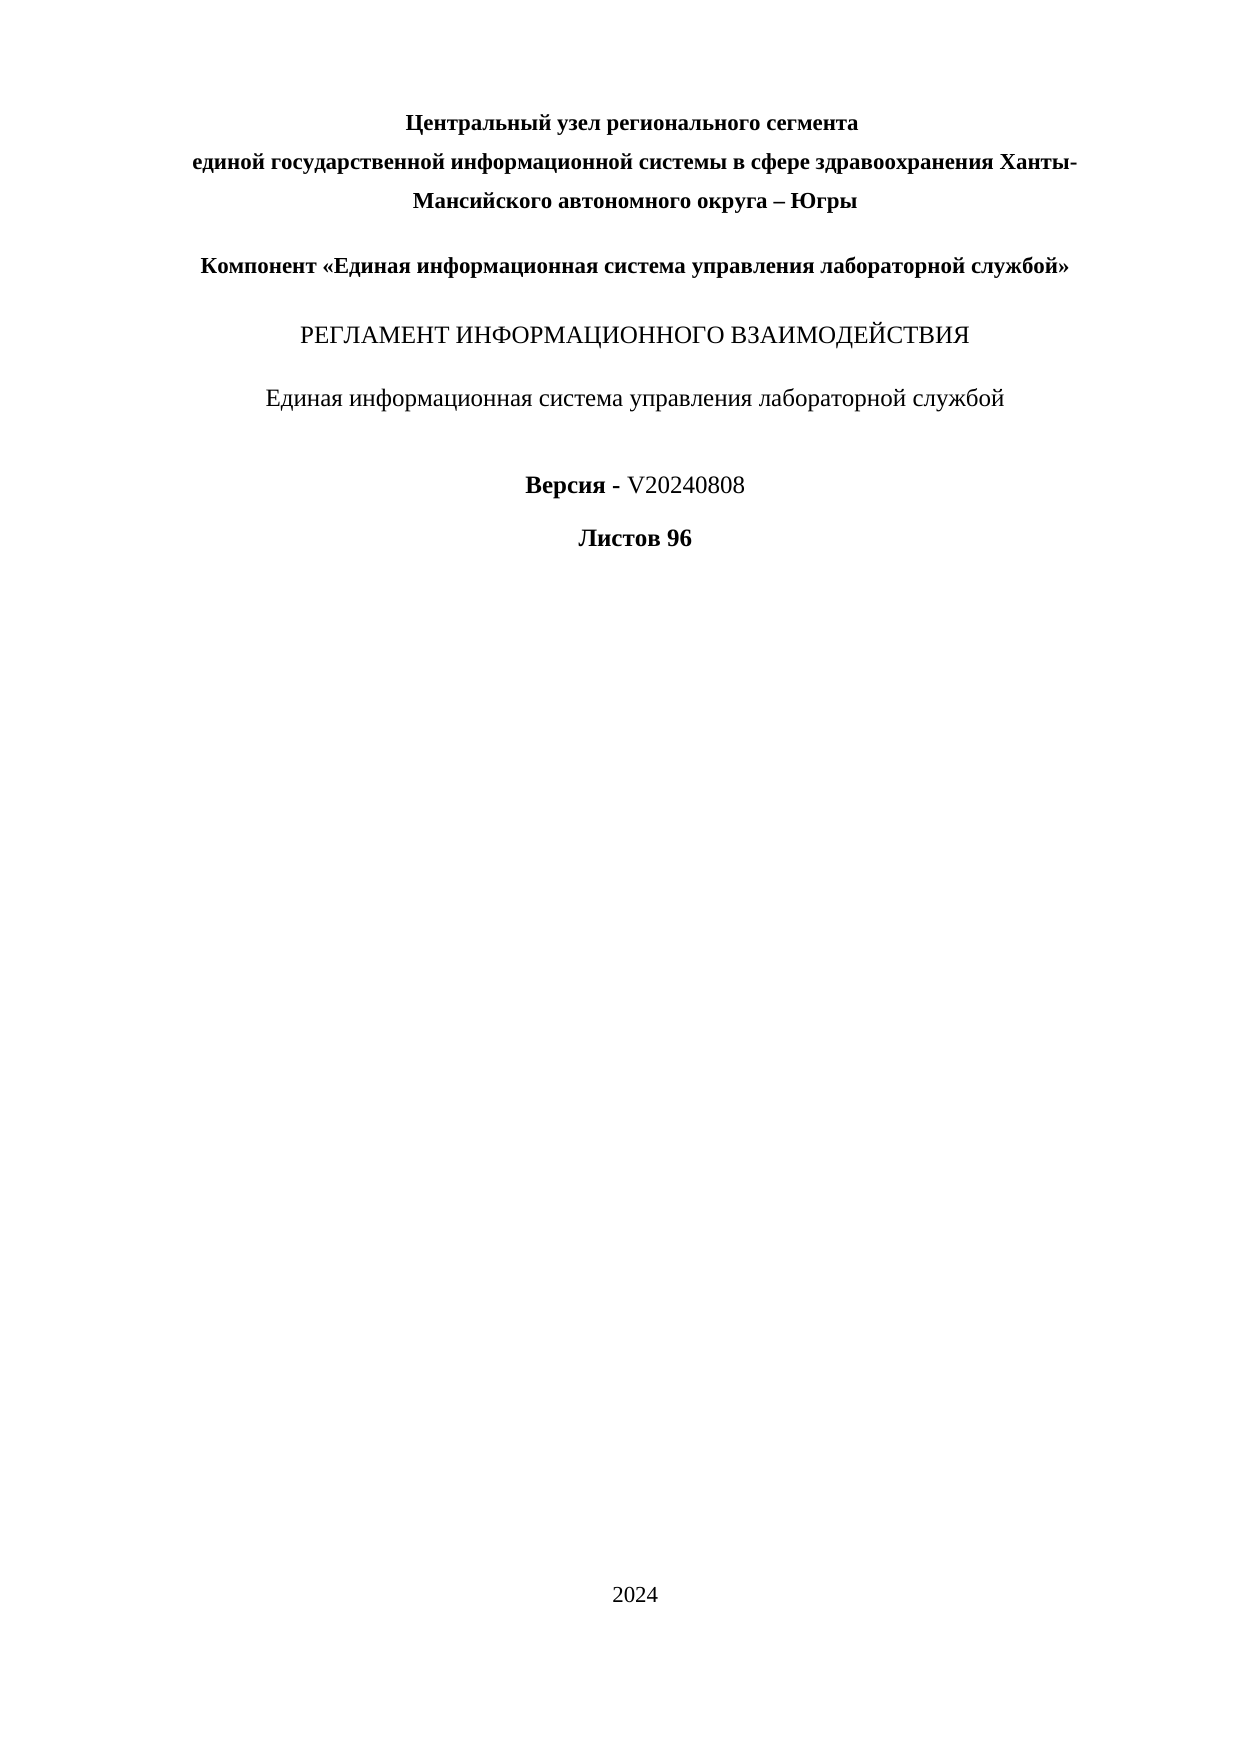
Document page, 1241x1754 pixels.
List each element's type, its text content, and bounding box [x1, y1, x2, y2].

text 2024 [162, 1581, 1107, 1607]
text Центральный узел регионального сегмента единой государственной информационной системы в сфере здравоохранения Ханты-Мансийского автономного округа – Югры [162, 108, 1107, 214]
text Версия - V20240808 [162, 470, 1107, 498]
text Единая информационная система управления лабораторной службой [162, 383, 1107, 412]
text РЕГЛАМЕНТ ИНФОРМАЦИОННОГО ВЗАИМОДЕЙСТВИЯ [162, 321, 1107, 349]
text Листов 96 [162, 523, 1107, 552]
text Компонент «Единая информационная система управления лабораторной службой» [162, 252, 1107, 278]
